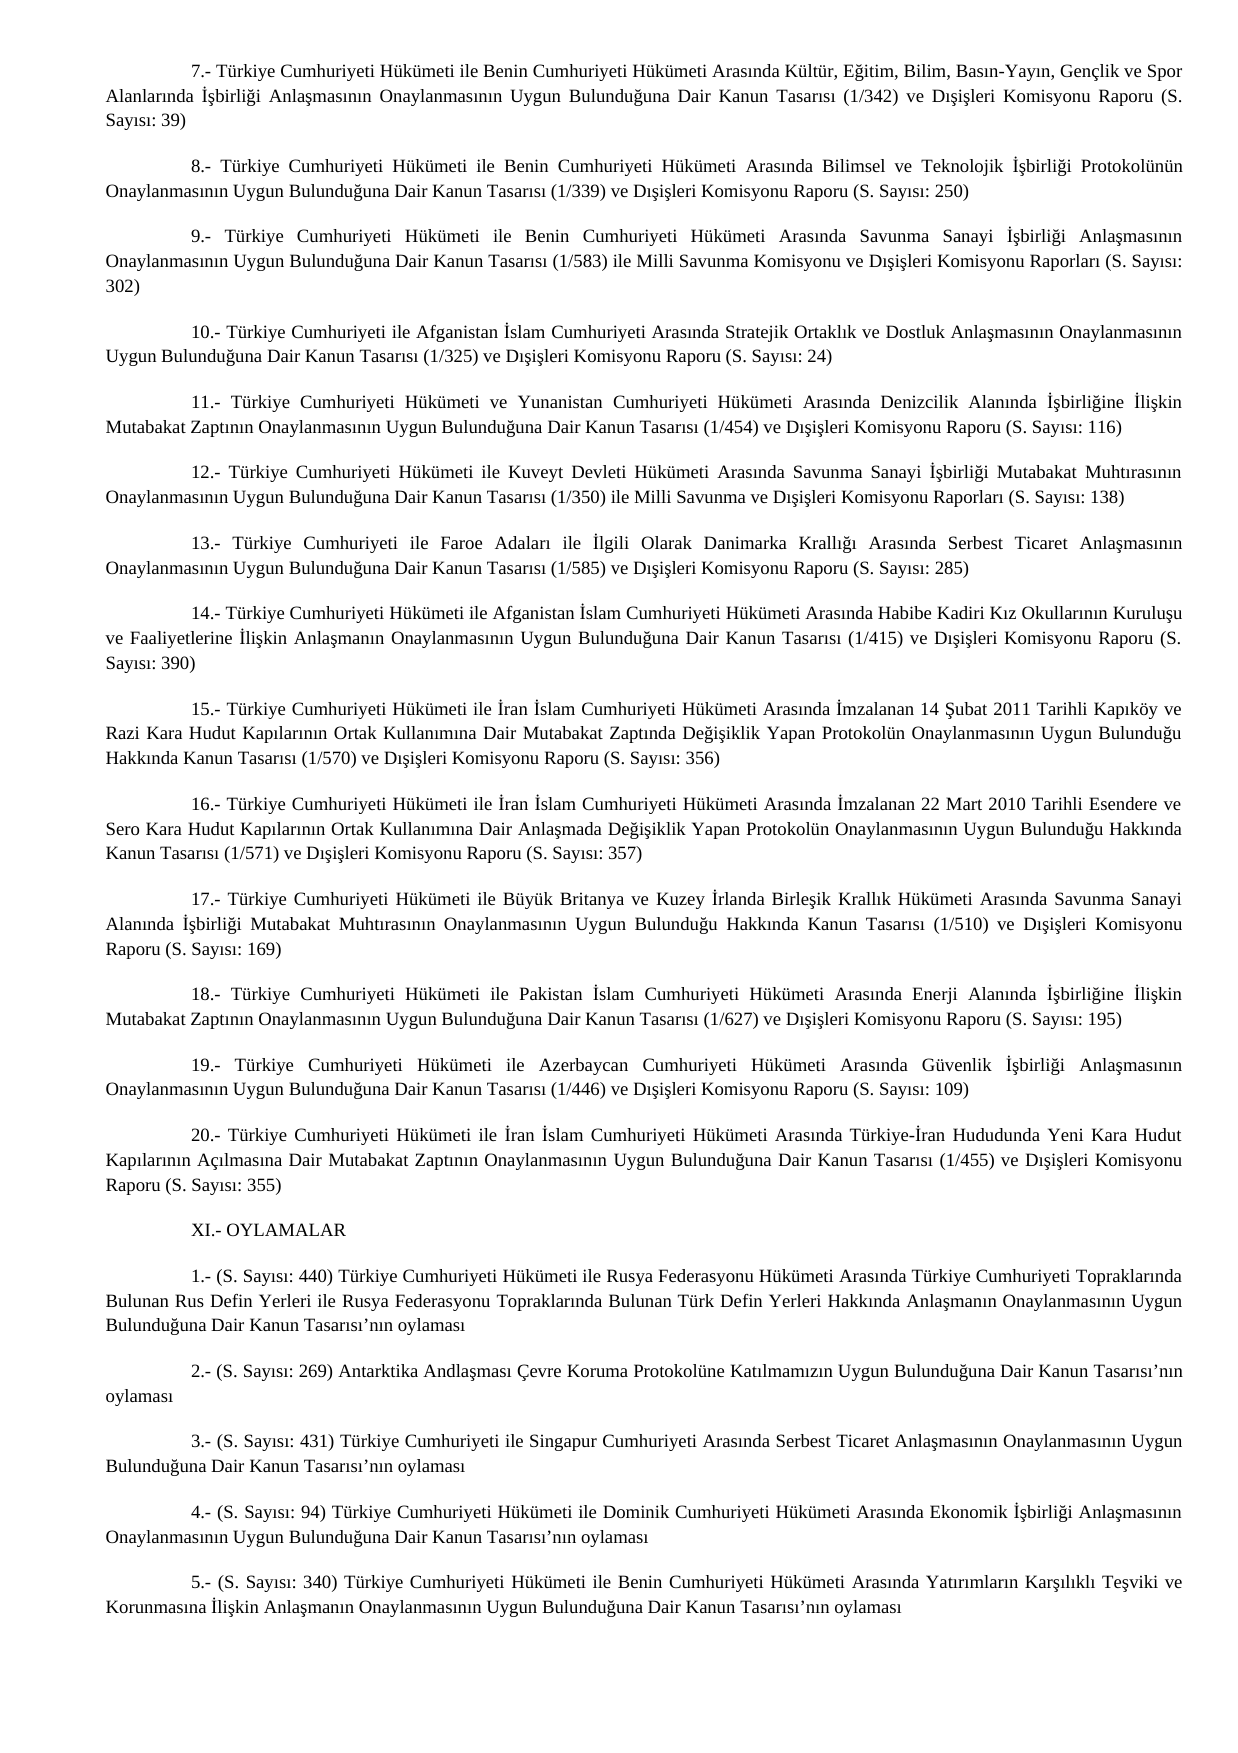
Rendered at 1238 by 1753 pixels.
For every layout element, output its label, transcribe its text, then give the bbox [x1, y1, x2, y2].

text 19.- Türkiye Cumhuriyeti Hükümeti ile Azerbaycan Cumhuriyeti Hükümeti Arasında Güvenlik İşbirliği Anlaşmasının Onaylanmasının Uygun Bulunduğuna Dair Kanun Tasarısı (1/446) ve Dışişleri Komisyonu Raporu (S. Sayısı: 109) [105, 1053, 1184, 1100]
text 13.- Türkiye Cumhuriyeti ile Faroe Adaları ile İlgili Olarak Danimarka Krallığı Arasında Serbest Ticaret Anlaşmasının Onaylanmasının Uygun Bulunduğuna Dair Kanun Tasarısı (1/585) ve Dışişleri Komisyonu Raporu (S. Sayısı: 285) [105, 532, 1184, 578]
text 12.- Türkiye Cumhuriyeti Hükümeti ile Kuveyt Devleti Hükümeti Arasında Savunma Sanayi İşbirliği Mutabakat Muhtırasının Onaylanmasının Uygun Bulunduğuna Dair Kanun Tasarısı (1/350) ile Milli Savunma ve Dışişleri Komisyonu Raporları (S. Sayısı: 138) [105, 461, 1184, 508]
text 18.- Türkiye Cumhuriyeti Hükümeti ile Pakistan İslam Cumhuriyeti Hükümeti Arasında Enerji Alanında İşbirliğine İlişkin Mutabakat Zaptının Onaylanmasının Uygun Bulunduğuna Dair Kanun Tasarısı (1/627) ve Dışişleri Komisyonu Raporu (S. Sayısı: 195) [105, 983, 1184, 1029]
text 3.- (S. Sayısı: 431) Türkiye Cumhuriyeti ile Singapur Cumhuriyeti Arasında Serbest Ticaret Anlaşmasının Onaylanmasının Uygun Bulunduğuna Dair Kanun Tasarısı’nın oylaması [105, 1430, 1184, 1477]
text 8.- Türkiye Cumhuriyeti Hükümeti ile Benin Cumhuriyeti Hükümeti Arasında Bilimsel ve Teknolojik İşbirliği Protokolünün Onaylanmasının Uygun Bulunduğuna Dair Kanun Tasarısı (1/339) ve Dışişleri Komisyonu Raporu (S. Sayısı: 250) [105, 155, 1184, 201]
text 4.- (S. Sayısı: 94) Türkiye Cumhuriyeti Hükümeti ile Dominik Cumhuriyeti Hükümeti Arasında Ekonomik İşbirliği Anlaşmasının Onaylanmasının Uygun Bulunduğuna Dair Kanun Tasarısı’nın oylaması [105, 1501, 1184, 1547]
text 20.- Türkiye Cumhuriyeti Hükümeti ile İran İslam Cumhuriyeti Hükümeti Arasında Türkiye-İran Hududunda Yeni Kara Hudut Kapılarının Açılmasına Dair Mutabakat Zaptının Onaylanmasının Uygun Bulunduğuna Dair Kanun Tasarısı (1/455) ve Dışişleri Komisyonu Raporu (S. Sayısı: 355) [105, 1124, 1184, 1195]
text 5.- (S. Sayısı: 340) Türkiye Cumhuriyeti Hükümeti ile Benin Cumhuriyeti Hükümeti Arasında Yatırımların Karşılıklı Teşviki ve Korunmasına İlişkin Anlaşmanın Onaylanmasının Uygun Bulunduğuna Dair Kanun Tasarısı’nın oylaması [105, 1571, 1184, 1617]
text 11.- Türkiye Cumhuriyeti Hükümeti ve Yunanistan Cumhuriyeti Hükümeti Arasında Denizcilik Alanında İşbirliğine İlişkin Mutabakat Zaptının Onaylanmasının Uygun Bulunduğuna Dair Kanun Tasarısı (1/454) ve Dışişleri Komisyonu Raporu (S. Sayısı: 116) [105, 391, 1184, 437]
text 2.- (S. Sayısı: 269) Antarktika Andlaşması Çevre Koruma Protokolüne Katılmamızın Uygun Bulunduğuna Dair Kanun Tasarısı’nın oylaması [105, 1360, 1184, 1406]
text 17.- Türkiye Cumhuriyeti Hükümeti ile Büyük Britanya ve Kuzey İrlanda Birleşik Krallık Hükümeti Arasında Savunma Sanayi Alanında İşbirliği Mutabakat Muhtırasının Onaylanmasının Uygun Bulunduğu Hakkında Kanun Tasarısı (1/510) ve Dışişleri Komisyonu Raporu (S. Sayısı: 169) [105, 888, 1184, 959]
text 10.- Türkiye Cumhuriyeti ile Afganistan İslam Cumhuriyeti Arasında Stratejik Ortaklık ve Dostluk Anlaşmasının Onaylanmasının Uygun Bulunduğuna Dair Kanun Tasarısı (1/325) ve Dışişleri Komisyonu Raporu (S. Sayısı: 24) [105, 321, 1184, 367]
text 14.- Türkiye Cumhuriyeti Hükümeti ile Afganistan İslam Cumhuriyeti Hükümeti Arasında Habibe Kadiri Kız Okullarının Kuruluşu ve Faaliyetlerine İlişkin Anlaşmanın Onaylanmasının Uygun Bulunduğuna Dair Kanun Tasarısı (1/415) ve Dışişleri Komisyonu Raporu (S. Sayısı: 390) [105, 602, 1184, 673]
text XI.- OYLAMALAR [105, 1219, 1184, 1241]
text 16.- Türkiye Cumhuriyeti Hükümeti ile İran İslam Cumhuriyeti Hükümeti Arasında İmzalanan 22 Mart 2010 Tarihli Esendere ve Sero Kara Hudut Kapılarının Ortak Kullanımına Dair Anlaşmada Değişiklik Yapan Protokolün Onaylanmasının Uygun Bulunduğu Hakkında Kanun Tasarısı (1/571) ve Dışişleri Komisyonu Raporu (S. Sayısı: 357) [105, 793, 1184, 864]
text 7.- Türkiye Cumhuriyeti Hükümeti ile Benin Cumhuriyeti Hükümeti Arasında Kültür, Eğitim, Bilim, Basın-Yayın, Gençlik ve Spor Alanlarında İşbirliği Anlaşmasının Onaylanmasının Uygun Bulunduğuna Dair Kanun Tasarısı (1/342) ve Dışişleri Komisyonu Raporu (S. Sayısı: 39) [105, 60, 1184, 131]
text 1.- (S. Sayısı: 440) Türkiye Cumhuriyeti Hükümeti ile Rusya Federasyonu Hükümeti Arasında Türkiye Cumhuriyeti Topraklarında Bulunan Rus Defin Yerleri ile Rusya Federasyonu Topraklarında Bulunan Türk Defin Yerleri Hakkında Anlaşmanın Onaylanmasının Uygun Bulunduğuna Dair Kanun Tasarısı’nın oylaması [105, 1265, 1184, 1336]
text 9.- Türkiye Cumhuriyeti Hükümeti ile Benin Cumhuriyeti Hükümeti Arasında Savunma Sanayi İşbirliği Anlaşmasının Onaylanmasının Uygun Bulunduğuna Dair Kanun Tasarısı (1/583) ile Milli Savunma Komisyonu ve Dışişleri Komisyonu Raporları (S. Sayısı: 302) [105, 225, 1184, 296]
text 15.- Türkiye Cumhuriyeti Hükümeti ile İran İslam Cumhuriyeti Hükümeti Arasında İmzalanan 14 Şubat 2011 Tarihli Kapıköy ve Razi Kara Hudut Kapılarının Ortak Kullanımına Dair Mutabakat Zaptında Değişiklik Yapan Protokolün Onaylanmasının Uygun Bulunduğu Hakkında Kanun Tasarısı (1/570) ve Dışişleri Komisyonu Raporu (S. Sayısı: 356) [105, 697, 1184, 768]
